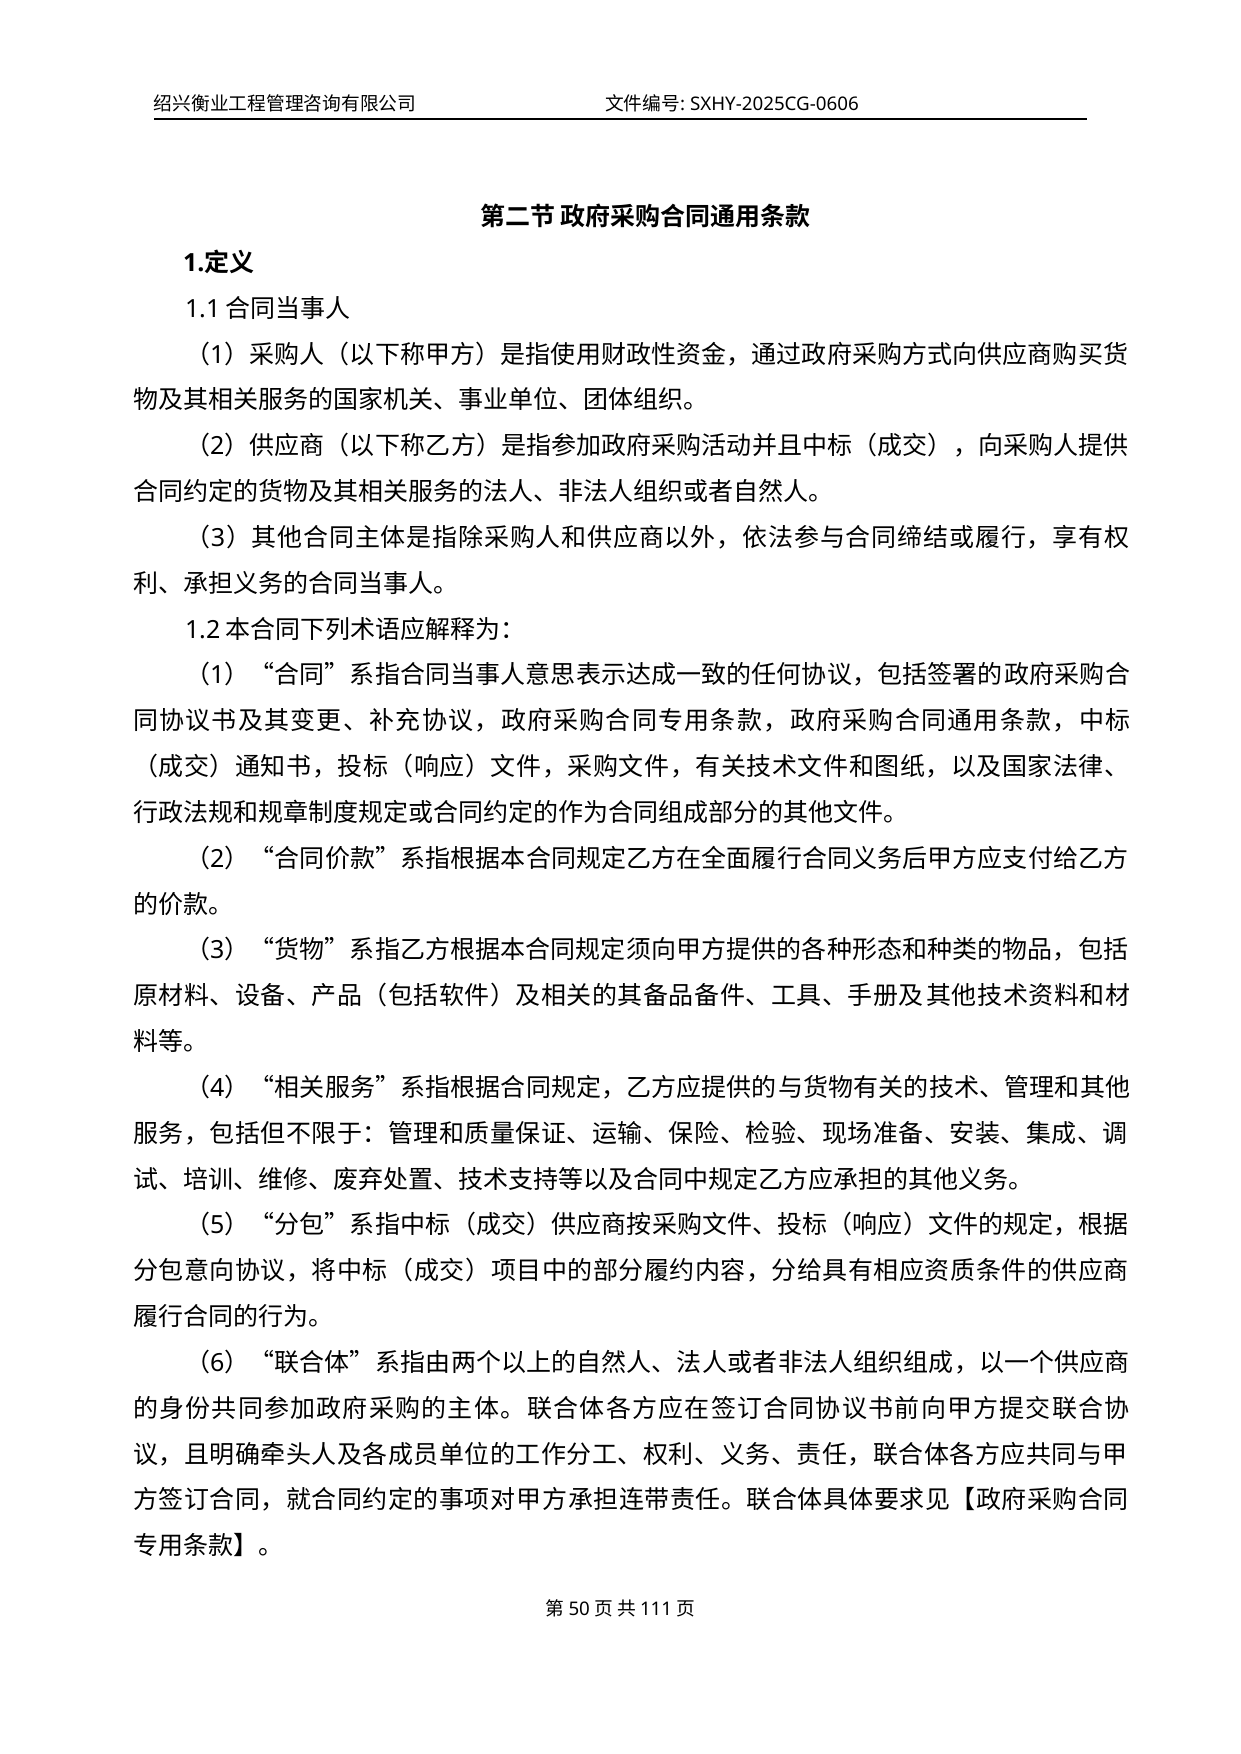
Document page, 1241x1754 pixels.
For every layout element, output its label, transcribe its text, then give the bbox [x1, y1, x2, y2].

text （3）“货物”系指乙方根据本合同规定须向甲方提供的各种形态和种类的物品，包括原材料、设备、产品（包括软件）及相关的其备品备件、工具、手册及其他技术资料和材料等。 [133, 922, 1130, 1060]
text 1.2本合同下列术语应解释为： [110, 601, 1130, 647]
list 1.定义 [133, 235, 1130, 281]
list 政府采购合同通用条款 [110, 189, 1130, 235]
text （1）采购人（以下称甲方）是指使用财政性资金，通过政府采购方式向供应商购买货物及其相关服务的国家机关、事业单位、团体组织。 [133, 326, 1130, 418]
text （1）“合同”系指合同当事人意思表示达成一致的任何协议，包括签署的政府采购合同协议书及其变更、补充协议，政府采购合同专用条款，政府采购合同通用条款，中标（成交）通知书，投标（响应）文件，采购文件，有关技术文件和图纸，以及国家法律、行政法规和规章制度规定或合同约定的作为合同组成部分的其他文件。 [133, 647, 1130, 831]
text （6）“联合体”系指由两个以上的自然人、法人或者非法人组织组成，以一个供应商的身份共同参加政府采购的主体。联合体各方应在签订合同协议书前向甲方提交联合协议，且明确牵头人及各成员单位的工作分工、权利、义务、责任，联合体各方应共同与甲方签订合同，就合同约定的事项对甲方承担连带责任。联合体具体要求见【政府采购合同专用条款】。 [133, 1335, 1130, 1564]
text （2）“合同价款”系指根据本合同规定乙方在全面履行合同义务后甲方应支付给乙方的价款。 [133, 831, 1130, 922]
text （3）其他合同主体是指除采购人和供应商以外，依法参与合同缔结或履行，享有权利、承担义务的合同当事人。 [133, 510, 1130, 601]
text （2）供应商（以下称乙方）是指参加政府采购活动并且中标（成交），向采购人提供合同约定的货物及其相关服务的法人、非法人组织或者自然人。 [133, 418, 1130, 510]
text （5）“分包”系指中标（成交）供应商按采购文件、投标（响应）文件的规定，根据分包意向协议，将中标（成交）项目中的部分履约内容，分给具有相应资质条件的供应商履行合同的行为。 [133, 1197, 1130, 1335]
text 1.1合同当事人 [110, 281, 1130, 326]
text （4）“相关服务”系指根据合同规定，乙方应提供的与货物有关的技术、管理和其他服务，包括但不限于：管理和质量保证、运输、保险、检验、现场准备、安装、集成、调试、培训、维修、废弃处置、技术支持等以及合同中规定乙方应承担的其他义务。 [133, 1060, 1130, 1197]
